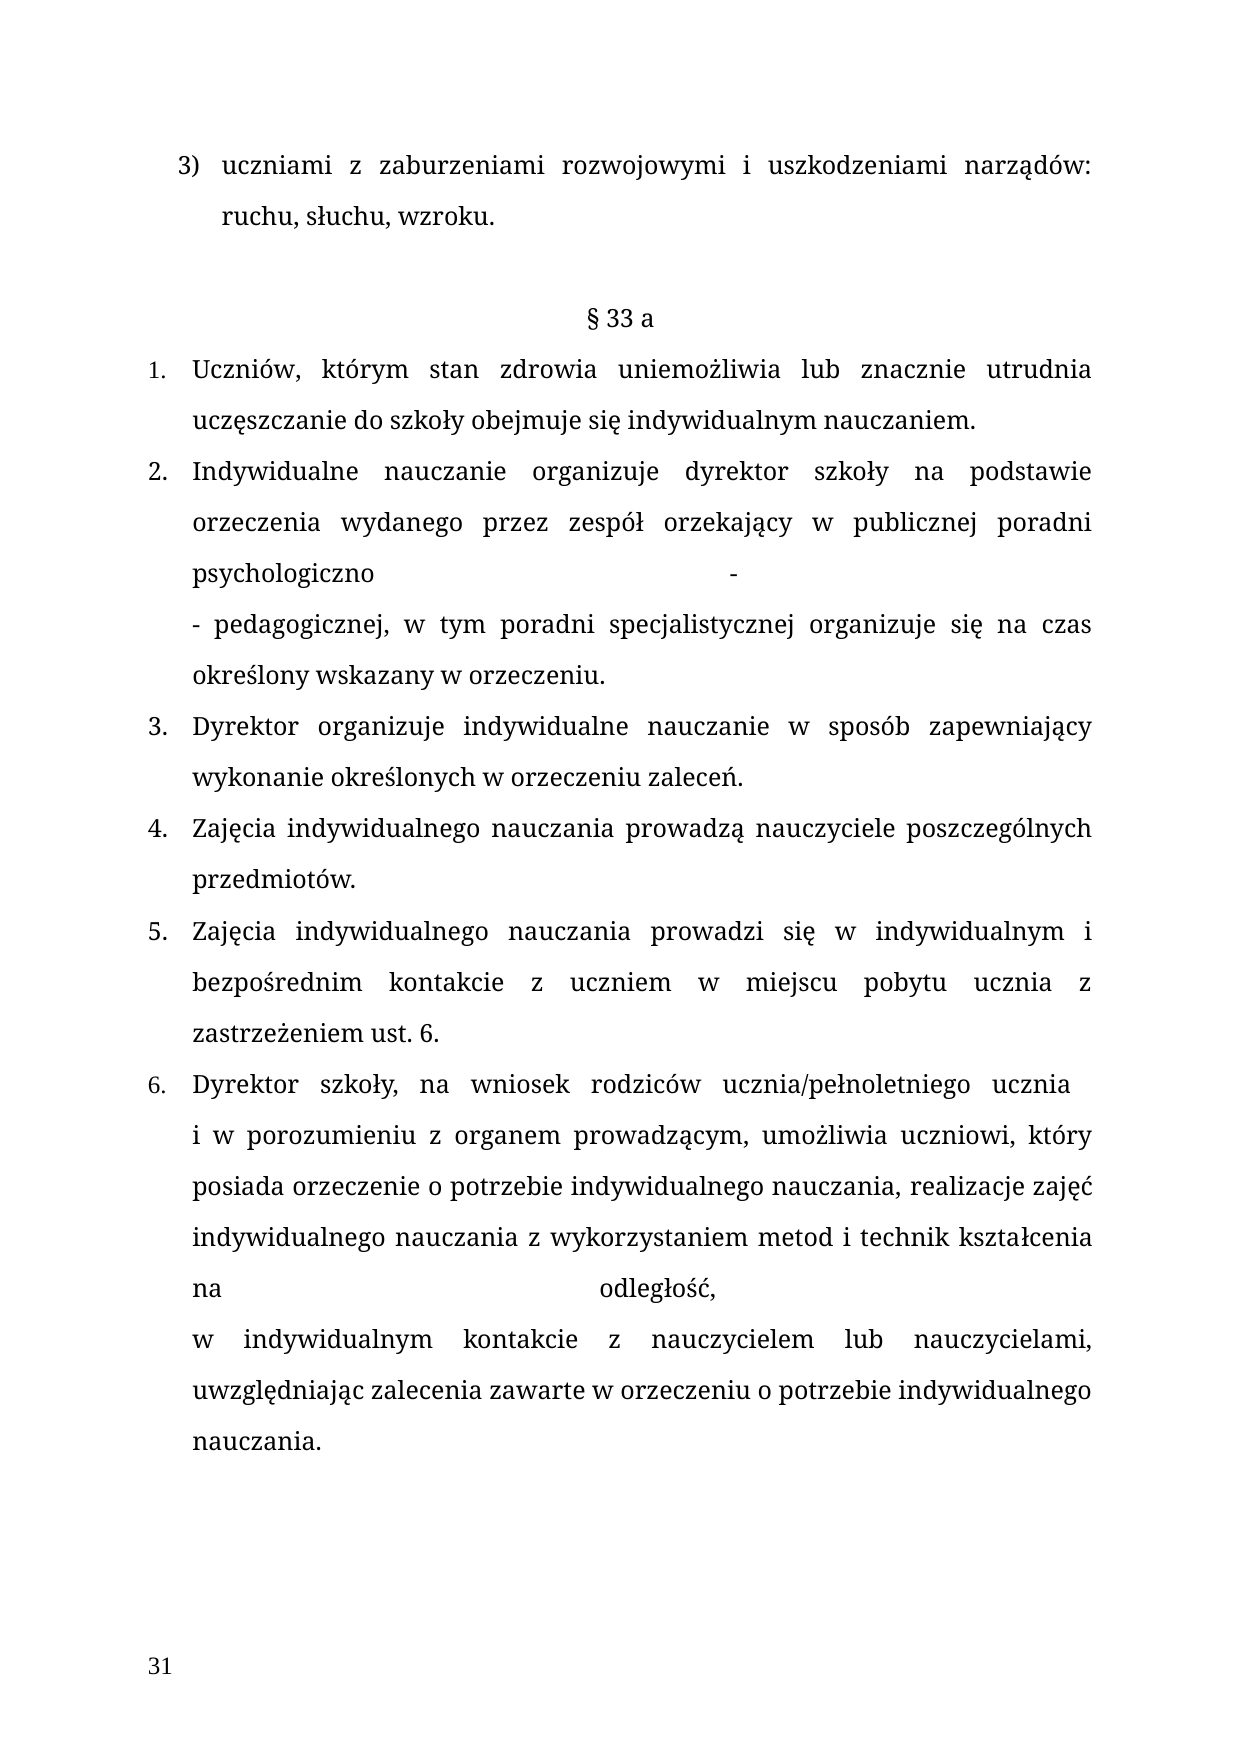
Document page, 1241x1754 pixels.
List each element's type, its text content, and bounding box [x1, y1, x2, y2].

list Dyrektor organizuje indywidualne nauczanie w sposób zapewniający wykonanie określonych w orzeczeniu zaleceń. [148, 709, 1093, 794]
list Zajęcia indywidualnego nauczania prowadzą nauczyciele poszczególnych przedmiotów. [148, 811, 1093, 896]
list Uczniów, którym stan zdrowia uniemożliwia lub znacznie utrudnia uczęszczanie do szkoły obejmuje się indywidualnym nauczaniem. [148, 352, 1093, 437]
list Dyrektor szkoły, na wniosek rodziców ucznia/pełnoletniego ucznia i w porozumieniu z organem prowadzącym, umożliwia uczniowi, który posiada orzeczenie o potrzebie indywidualnego nauczania, realizacje zajęć indywidualnego nauczania z wykorzystaniem metod i technik kształcenia na odległość, w indywidualnym kontakcie z nauczycielem lub nauczycielami, uwzględniając zalecenia zawarte w orzeczeniu o potrzebie indywidualnego nauczania. [148, 1066, 1093, 1458]
list uczniami z zaburzeniami rozwojowymi i uszkodzeniami narządów: ruchu, słuchu, wzroku. [177, 148, 1093, 233]
list Indywidualne nauczanie organizuje dyrektor szkoły na podstawie orzeczenia wydanego przez zespół orzekający w publicznej poradni psychologiczno - - pedagogicznej, w tym poradni specjalistycznej organizuje się na czas określony wskazany w orzeczeniu. [148, 454, 1093, 692]
text § 33 a [148, 301, 1093, 335]
list Zajęcia indywidualnego nauczania prowadzi się w indywidualnym i bezpośrednim kontakcie z uczniem w miejscu pobytu ucznia z zastrzeżeniem ust. 6. [148, 913, 1093, 1049]
